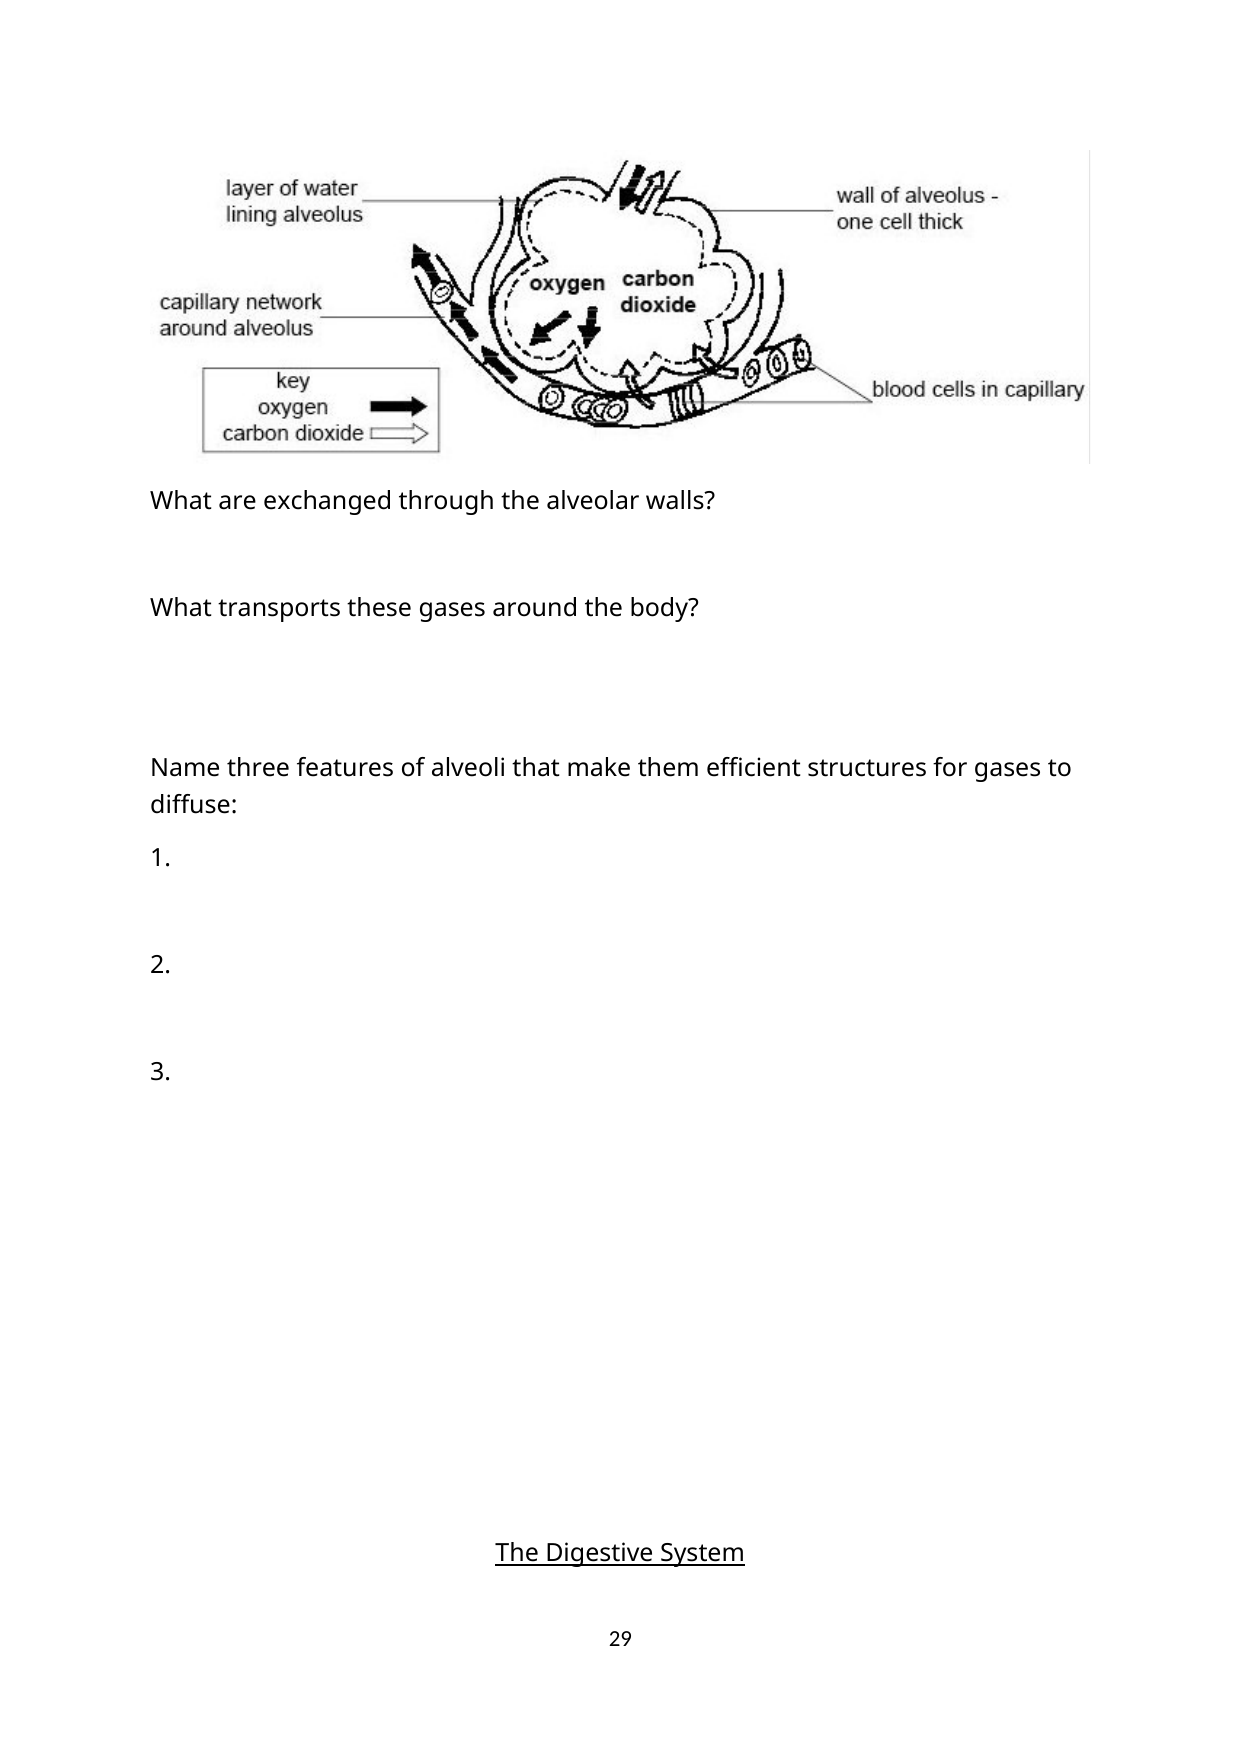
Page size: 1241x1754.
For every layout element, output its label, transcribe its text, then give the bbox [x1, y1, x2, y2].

text Name three features of alveoli that make them efficient structures for gases to diffuse: [150, 750, 1090, 821]
text What are exchanged through the alveolar walls? [150, 483, 1090, 517]
text 2. [150, 947, 1090, 981]
picture [150, 150, 1091, 464]
text 3. [150, 1054, 1090, 1088]
text The Digestive System [150, 1535, 1090, 1569]
text 1. [150, 840, 1090, 874]
text What transports these gases around the body? [150, 589, 1090, 624]
